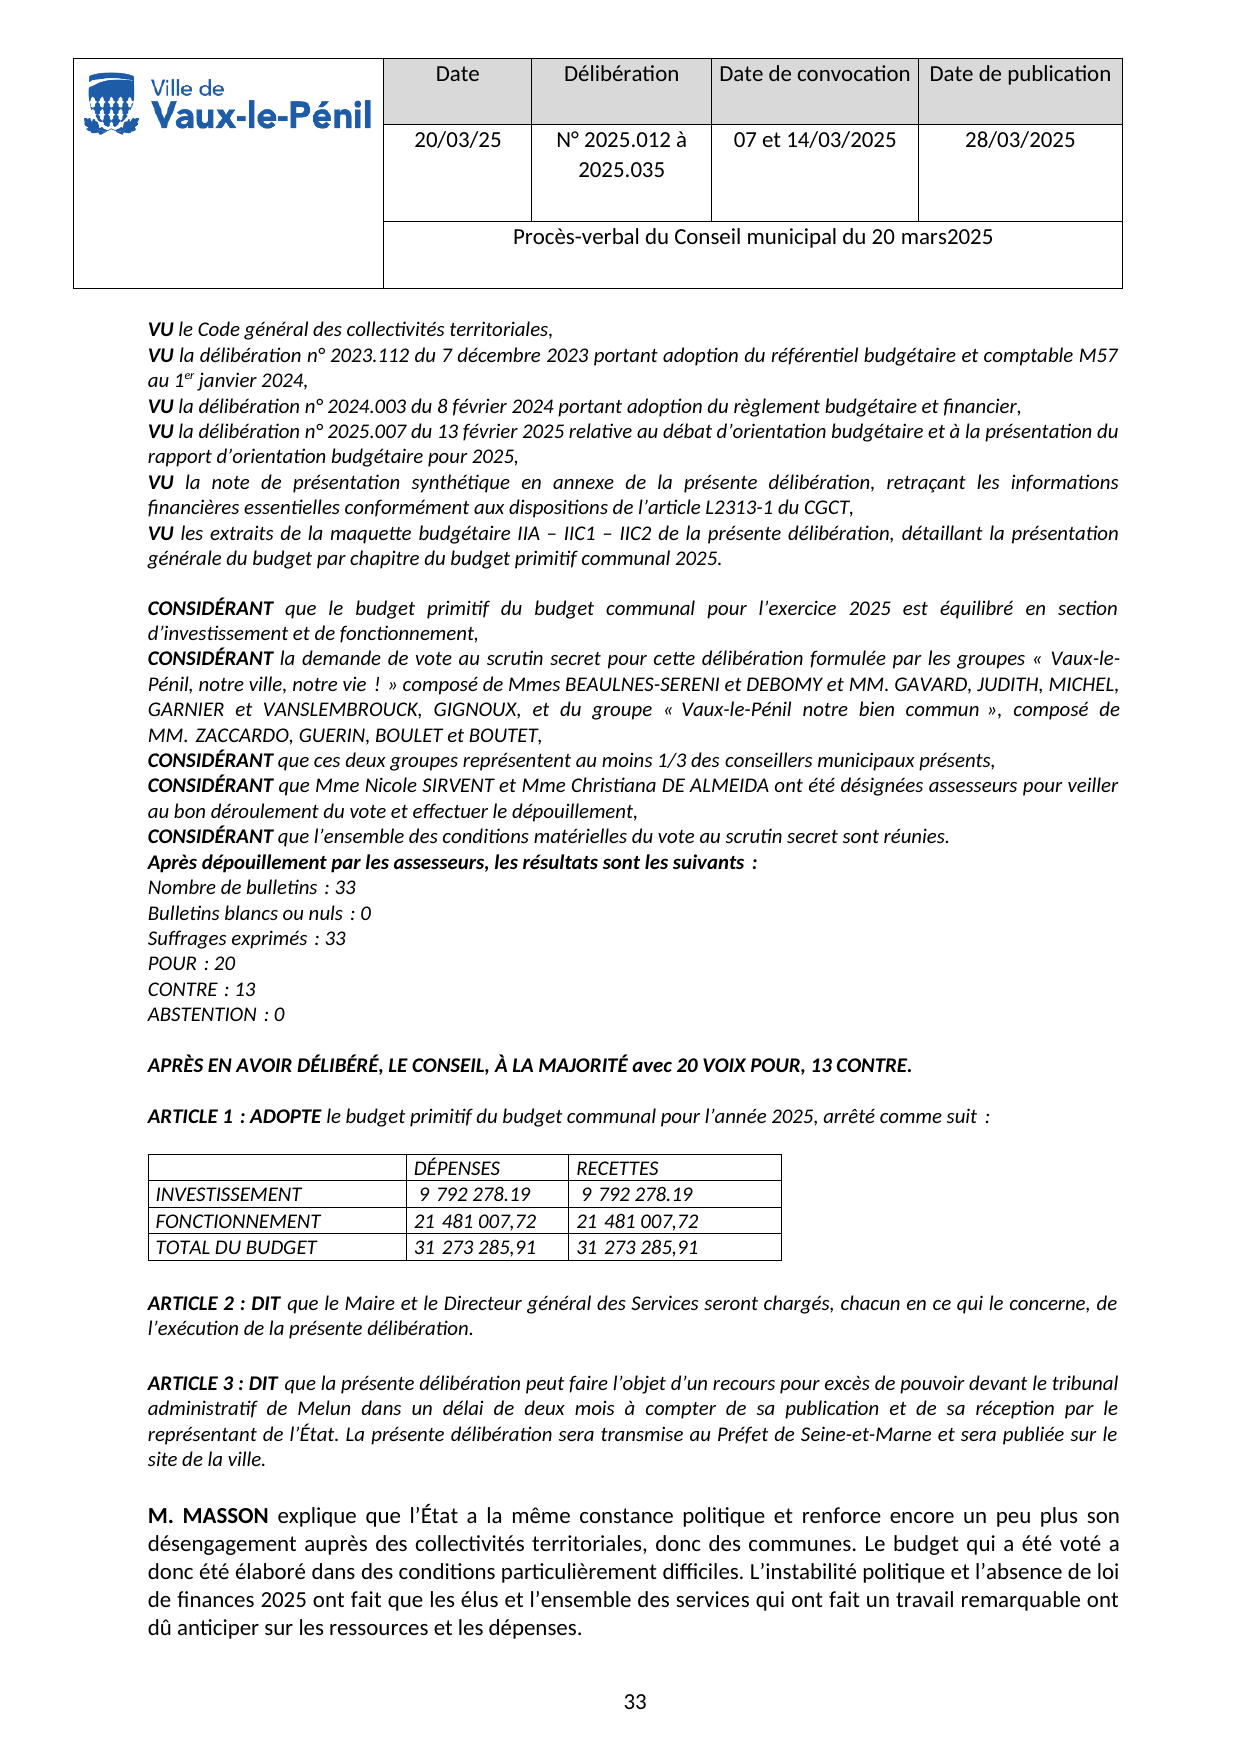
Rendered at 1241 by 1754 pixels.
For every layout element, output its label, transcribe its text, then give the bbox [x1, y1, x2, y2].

text VU le Code général des collectivités territoriales, [148, 317, 1122, 342]
table_header [149, 1155, 406, 1180]
table_header RECETTES [569, 1155, 781, 1180]
text CONSIDÉRANT la demande de vote au scrutin secret pour cette délibération formulée par les groupes « Vaux-le-Pénil, notre ville, notre vie ! » composé de Mmes BEAULNES-SERENI et DEBOMY et MM. GAVARD, JUDITH, MICHEL, GARNIER et VANSLEMBROUCK, GIGNOUX, et du groupe « Vaux-le-Pénil notre bien commun », composé de MM. ZACCARDO, GUERIN, BOULET et BOUTET, [148, 646, 1122, 747]
table_cell 31 273 285,91 [407, 1234, 568, 1260]
picture [78, 66, 379, 142]
text Après dépouillement par les assesseurs, les résultats sont les suivants : [148, 849, 1122, 874]
table_cell 21 481 007,72 [407, 1208, 568, 1233]
text Nombre de bulletins : 33 [148, 874, 1122, 900]
text ARTICLE 3 : DIT que la présente délibération peut faire l’objet d’un recours pour excès de pouvoir devant le tribunal administratif de Melun dans un délai de deux mois à compter de sa publication et de sa réception par le représentant de l’État. La présente délibération sera transmise au Préfet de Seine-et-Marne et sera publiée sur le site de la ville. [148, 1370, 1122, 1472]
text CONSIDÉRANT que le budget primitif du budget communal pour l’exercice 2025 est équilibré en section d’investissement et de fonctionnement, [148, 595, 1122, 646]
text POUR : 20 [148, 951, 1122, 976]
text APRÈS EN AVOIR DÉLIBÉRÉ, LE CONSEIL, À LA MAJORITÉ avec 20 VOIX POUR, 13 CONTRE. [148, 1052, 1122, 1078]
text VU la note de présentation synthétique en annexe de la présente délibération, retraçant les informations financières essentielles conformément aux dispositions de l’article L2313-1 du CGCT, [148, 469, 1122, 520]
text Bulletins blancs ou nuls : 0 [148, 900, 1122, 925]
text VU la délibération n° 2024.003 du 8 février 2024 portant adoption du règlement budgétaire et financier, [148, 393, 1122, 418]
text CONSIDÉRANT que ces deux groupes représentent au moins 1/3 des conseillers municipaux présents, [148, 747, 1122, 773]
table_cell FONCTIONNEMENT [149, 1208, 406, 1233]
text M. MASSON explique que l’État a la même constance politique et renforce encore un peu plus son désengagement auprès des collectivités territoriales, donc des communes. Le budget qui a été voté a donc été élaboré dans des conditions particulièrement difficiles. L’instabilité politique et l’absence de loi de finances 2025 ont fait que les élus et l’ensemble des services qui ont fait un travail remarquable ont dû anticiper sur les ressources et les dépenses. [148, 1501, 1122, 1641]
table_header DÉPENSES [407, 1155, 568, 1180]
table_cell 21 481 007,72 [569, 1208, 781, 1233]
text VU la délibération n° 2023.112 du 7 décembre 2023 portant adoption du référentiel budgétaire et comptable M57 au 1er janvier 2024, [148, 342, 1122, 393]
text VU la délibération n° 2025.007 du 13 février 2025 relative au débat d’orientation budgétaire et à la présentation du rapport d’orientation budgétaire pour 2025, [148, 418, 1122, 469]
table_cell 9 792 278.19 [407, 1181, 568, 1207]
text CONSIDÉRANT que Mme Nicole SIRVENT et Mme Christiana DE ALMEIDA ont été désignées assesseurs pour veiller au bon déroulement du vote et effectuer le dépouillement, [148, 773, 1122, 823]
text CONSIDÉRANT que l’ensemble des conditions matérielles du vote au scrutin secret sont réunies. [148, 823, 1122, 849]
text ARTICLE 2 : DIT que le Maire et le Directeur général des Services seront chargés, chacun en ce qui le concerne, de l’exécution de la présente délibération. [148, 1290, 1122, 1341]
text Suffrages exprimés : 33 [148, 925, 1122, 951]
table_cell TOTAL DU BUDGET [149, 1234, 406, 1260]
text ABSTENTION : 0 [148, 1001, 1122, 1027]
text VU les extraits de la maquette budgétaire IIA – IIC1 – IIC2 de la présente délibération, détaillant la présentation générale du budget par chapitre du budget primitif communal 2025. [148, 520, 1122, 571]
table_cell 9 792 278.19 [569, 1181, 781, 1207]
table_cell 31 273 285,91 [569, 1234, 781, 1260]
table_cell INVESTISSEMENT [149, 1181, 406, 1207]
text CONTRE : 13 [148, 976, 1122, 1001]
text ARTICLE 1 : ADOPTE le budget primitif du budget communal pour l’année 2025, arrêté comme suit : [148, 1103, 1122, 1128]
